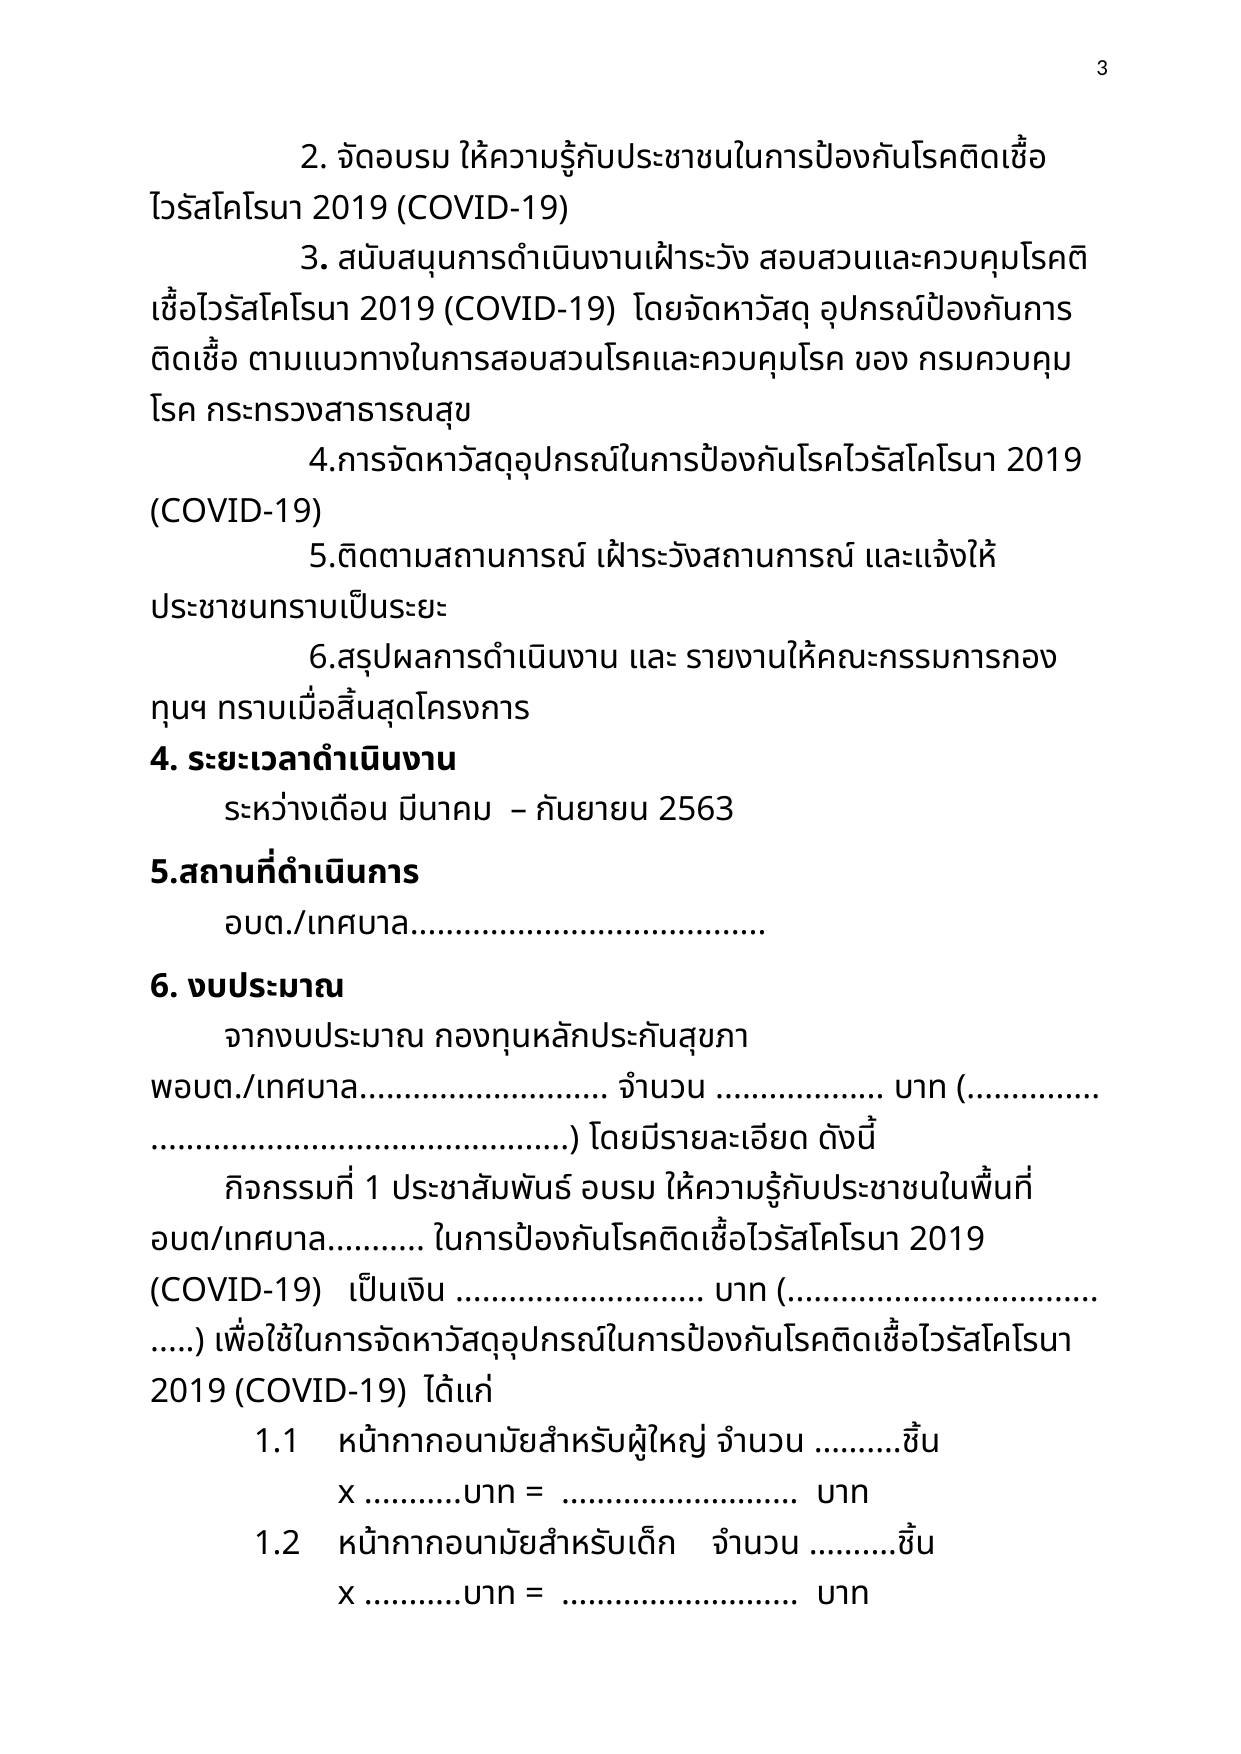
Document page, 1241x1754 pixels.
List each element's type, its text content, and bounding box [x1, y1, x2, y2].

text ระหว่างเดือน มีนาคม – กันยายน 2563 [150, 785, 1107, 836]
text อบต./เทศบาล........................................ [150, 899, 1107, 949]
text 4.การจัดหาวัสดุอุปกรณ์ในการป้องกันโรคไวรัสโคโรนา 2019 (COVID-19) [150, 436, 1107, 532]
list หน้ากากอนามัยสำหรับเด็ก จำนวน …….…ชิ้น x ...........บาท = ……………………... บาท [253, 1518, 1107, 1620]
list หน้ากากอนามัยสำหรับผู้ใหญ่ จำนวน …….…ชิ้น x ...........บาท = ……………………… บาท [253, 1417, 1107, 1518]
text 4. ระยะเวลาดำเนินงาน [150, 734, 1107, 785]
text 5.สถานที่ดำเนินการ [150, 848, 1107, 899]
text 6. งบประมาณ [150, 962, 1107, 1012]
text 3. สนับสนุนการดำเนินงานเฝ้าระวัง สอบสวนและควบคุมโรคติเชื้อไวรัสโคโรนา 2019 (COVID-19) โดยจัดหาวัสดุ อุปกรณ์ป้องกันการติดเชื้อ ตามแนวทางในการสอบสวนโรคและควบคุมโรค ของ กรมควบคุมโรค กระทรวงสาธารณสุข [150, 234, 1107, 436]
text 5.ติดตามสถานการณ์ เฝ้าระวังสถานการณ์ และแจ้งให้ประชาชนทราบเป็นระยะ [150, 532, 1107, 633]
text กิจกรรมที่ 1 ประชาสัมพันธ์ อบรม ให้ความรู้กับประชาชนในพื้นที่อบต/เทศบาล........... ในการป้องกันโรคติดเชื้อไวรัสโคโรนา 2019 (COVID-19) เป็นเงิน ............................ บาท (........................................) เพื่อใช้ในการจัดหาวัสดุอุปกรณ์ในการป้องกันโรคติดเชื้อไวรัสโคโรนา 2019 (COVID-19) ได้แก่ [150, 1164, 1107, 1417]
text 2. จัดอบรม ให้ความรู้กับประชาชนในการป้องกันโรคติดเชื้อไวรัสโคโรนา 2019 (COVID-19) [150, 133, 1107, 234]
text 6.สรุปผลการดำเนินงาน และ รายงานให้คณะกรรมการกองทุนฯ ทราบเมื่อสิ้นสุดโครงการ [150, 633, 1107, 734]
text จากงบประมาณ กองทุนหลักประกันสุขภาพอบต./เทศบาล............................ จำนวน ................... บาท (..............................................................) โดยมีรายละเอียด ดังนี้ [150, 1012, 1107, 1164]
